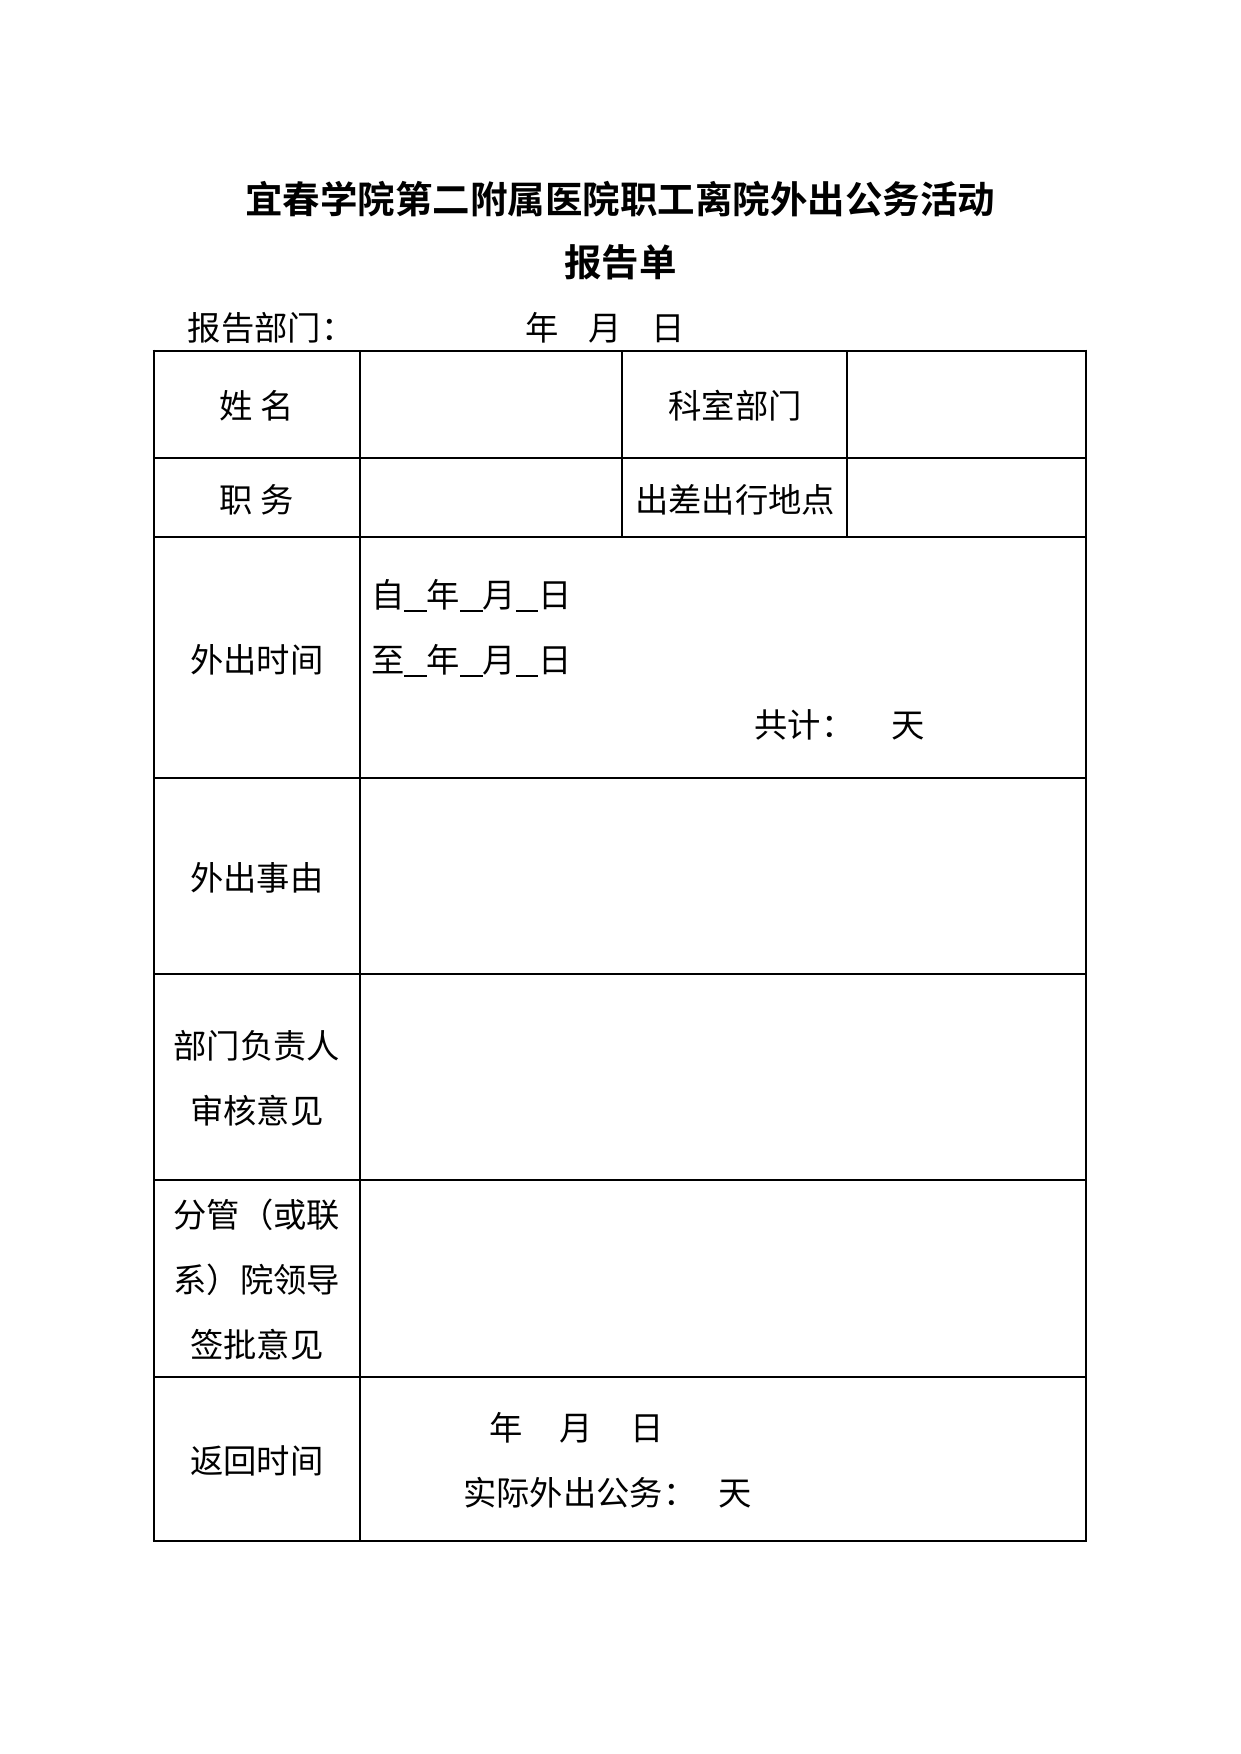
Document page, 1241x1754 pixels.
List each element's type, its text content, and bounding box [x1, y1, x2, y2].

table_header [361, 352, 621, 457]
table_cell 外出事由 [155, 779, 359, 973]
table_cell 部门负责人 审核意见 [155, 975, 359, 1179]
text 宜春学院第二附属医院职工离院外出公务活动 [187, 162, 1053, 224]
table_cell 年 月 日 实际外出公务： 天 [361, 1378, 1085, 1540]
table_cell [361, 975, 1085, 1179]
table_cell 自 年 月 日 至 年 月 日 共计： 天 [361, 538, 1085, 777]
text 报告部门： 年 月 日 [187, 287, 1053, 349]
table_cell 外出时间 [155, 538, 359, 777]
table_cell [848, 459, 1085, 536]
table_header [848, 352, 1085, 457]
table_cell [361, 779, 1085, 973]
table_cell 出差出行地点 [623, 459, 846, 536]
table_cell 分管（或联系）院领导 签批意见 [155, 1181, 359, 1376]
table_cell [361, 1181, 1085, 1376]
table_cell [361, 459, 621, 536]
table_cell 职 务 [155, 459, 359, 536]
table_header 科室部门 [623, 352, 846, 457]
table_header 姓 名 [155, 352, 359, 457]
table_cell 返回时间 [155, 1378, 359, 1540]
text 报告单 [187, 224, 1053, 287]
